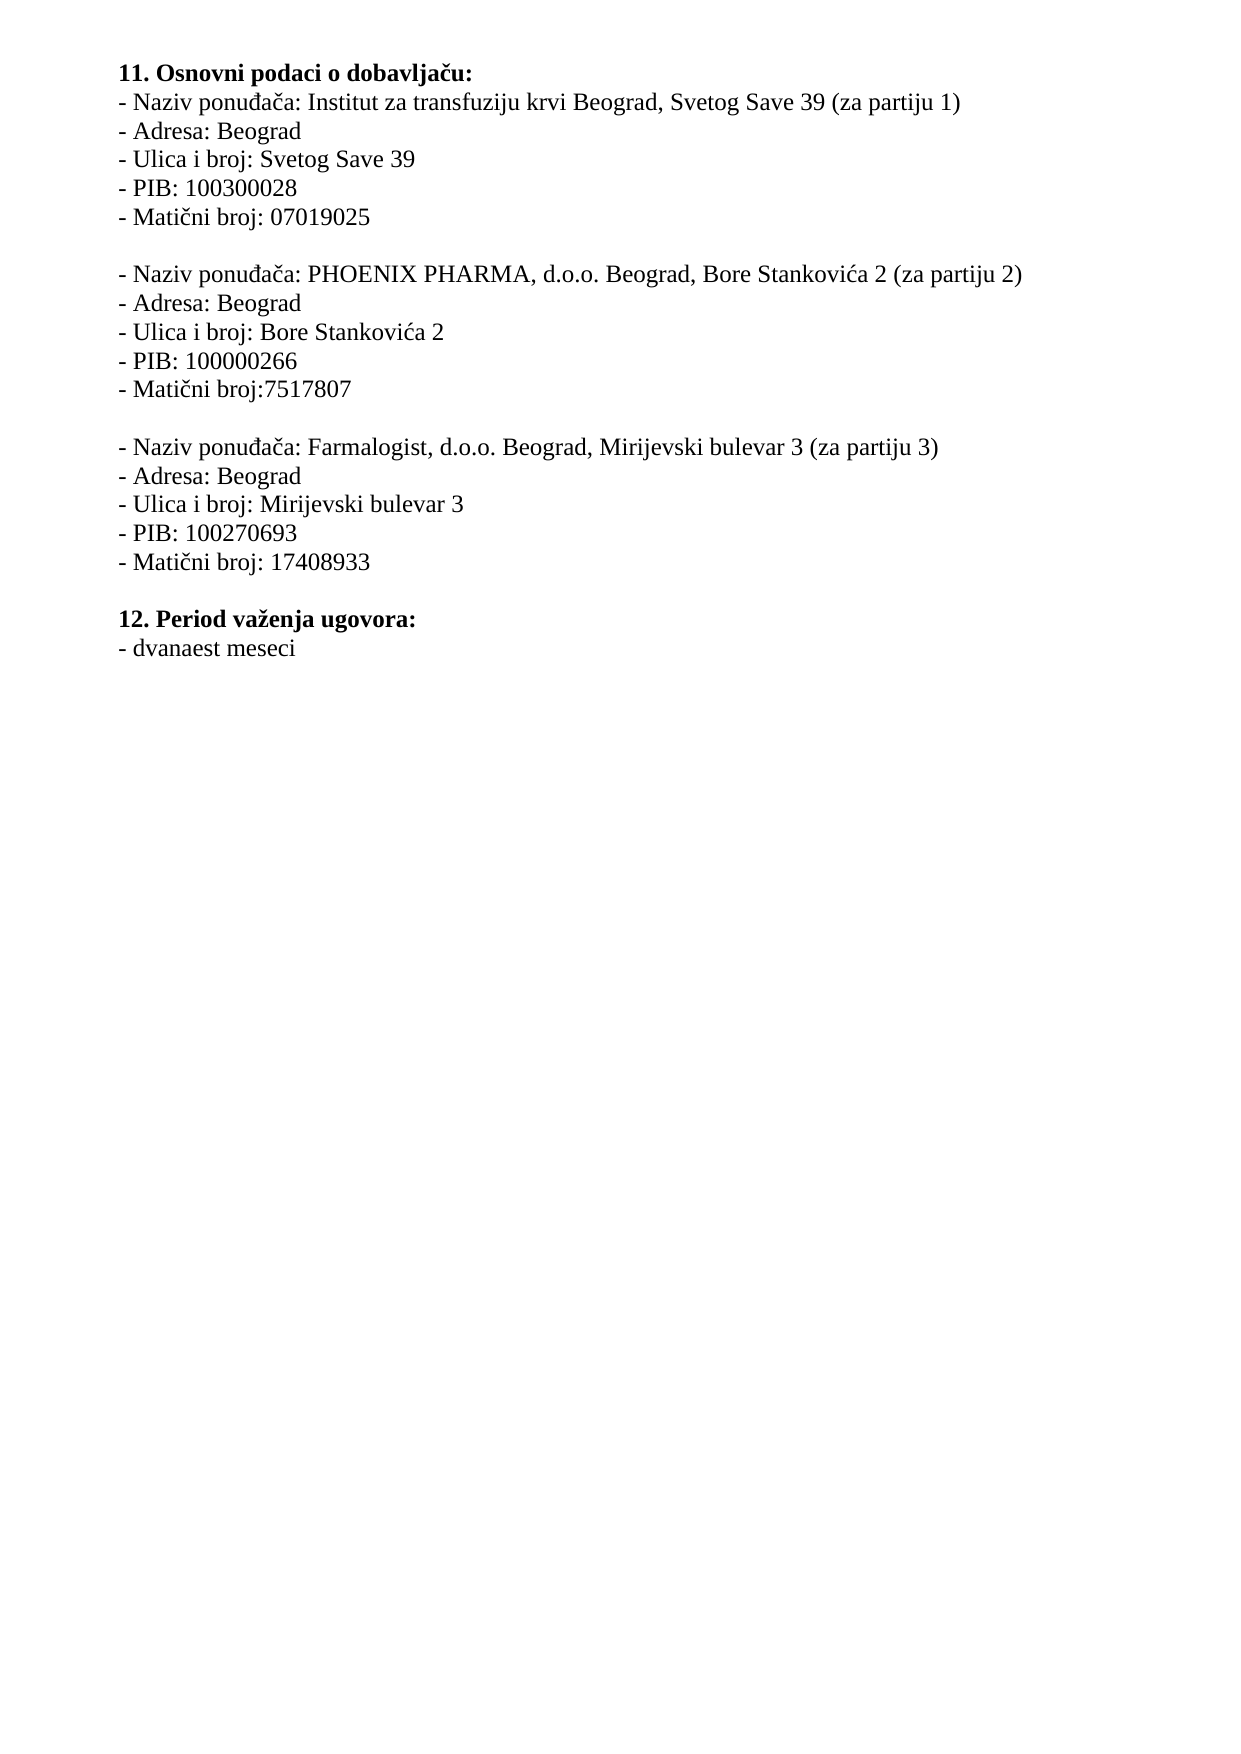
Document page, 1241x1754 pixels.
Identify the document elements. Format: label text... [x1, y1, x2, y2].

text - Matični broj: 07019025 [118, 202, 1122, 231]
text - PIB: 100000266 [118, 346, 1122, 374]
text - Ulica i broj: Svetog Save 39 [118, 144, 1122, 173]
text - Ulica i broj: Mirijevski bulevar 3 [118, 489, 1122, 518]
text - Adresa: Beograd [118, 288, 1122, 317]
text - Naziv ponuđača: PHOENIX PHARMA, d.o.o. Beograd, Bore Stankovića 2 (za partiju 2) [118, 259, 1122, 288]
text - Ulica i broj: Bore Stankovića 2 [118, 317, 1122, 346]
text 11. Osnovni podaci o dobavljaču: [118, 58, 1122, 87]
text - PIB: 100270693 [118, 518, 1122, 547]
text - Adresa: Beograd [118, 116, 1122, 144]
text - dvanaest meseci [118, 633, 1122, 662]
text - Matični broj: 17408933 [118, 547, 1122, 576]
text - Naziv ponuđača: Institut za transfuziju krvi Beograd, Svetog Save 39 (za partiju 1) [118, 87, 1122, 116]
text - Adresa: Beograd [118, 461, 1122, 489]
text 12. Period važenja ugovora: [118, 604, 1122, 633]
text - PIB: 100300028 [118, 173, 1122, 202]
text - Naziv ponuđača: Farmalogist, d.o.o. Beograd, Mirijevski bulevar 3 (za partiju 3) [118, 432, 1122, 461]
text - Matični broj:7517807 [118, 374, 1122, 403]
